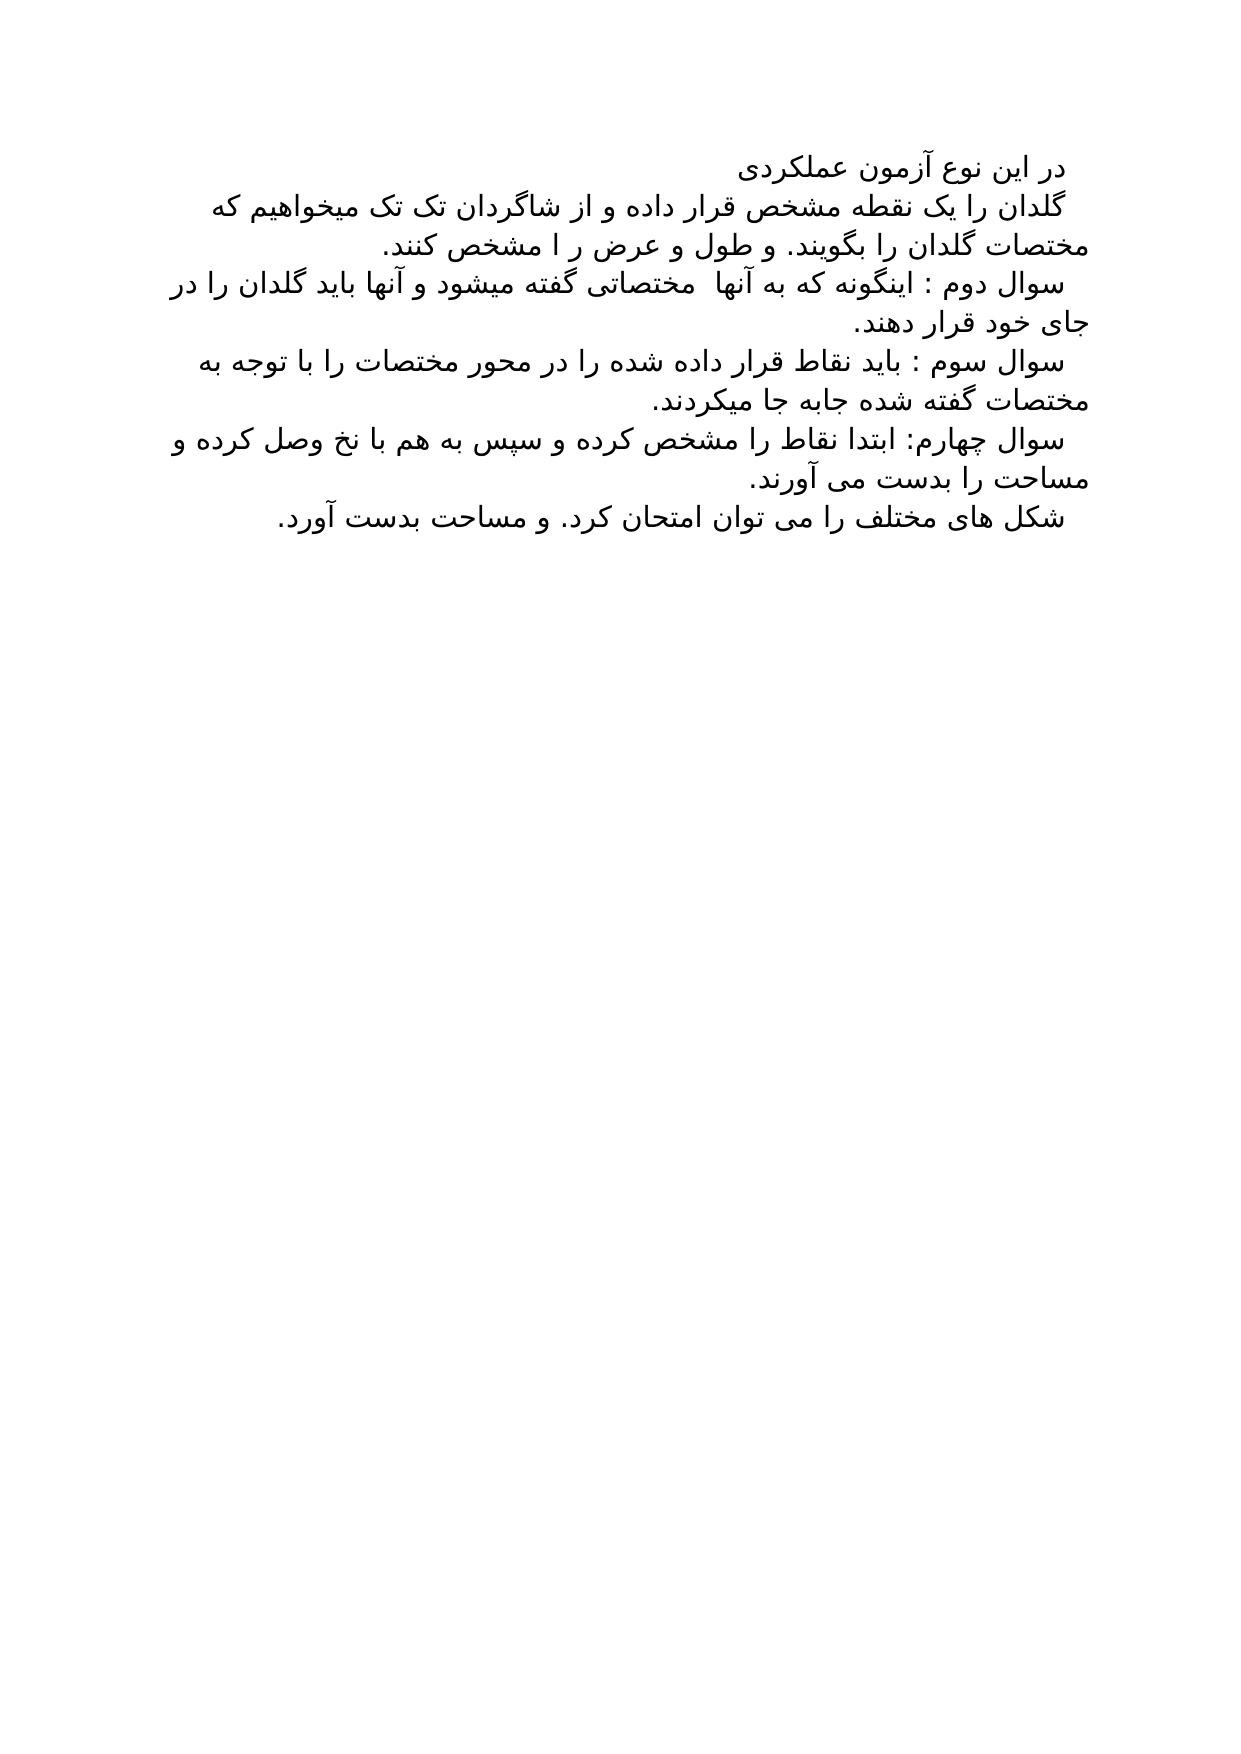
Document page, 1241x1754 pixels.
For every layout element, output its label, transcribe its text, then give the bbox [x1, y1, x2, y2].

text در این نوع آزمون عملکردی [150, 150, 1090, 184]
text سوال سوم : باید نقاط قرار داده شده را در محور مختصات را با توجه به مختصات گفته شده جابه جا میکردند. [150, 345, 1090, 418]
text سوال دوم : اینگونه که به آنها مختصاتی گفته میشود و آنها باید گلدان را در جای خود قرار دهند. [150, 267, 1090, 340]
text سوال چهارم: ابتدا نقاط را مشخص کرده و سپس به هم با نخ وصل کرده و مساحت را بدست می آورند. [150, 423, 1090, 496]
text گلدان را یک نقطه مشخص قرار داده و از شاگردان تک تک میخواهیم که مختصات گلدان را بگویند. و طول و عرض ر ا مشخص کنند. [150, 189, 1090, 262]
text شکل های مختلف را می توان امتحان کرد. و مساحت بدست آورد. [150, 501, 1090, 534]
